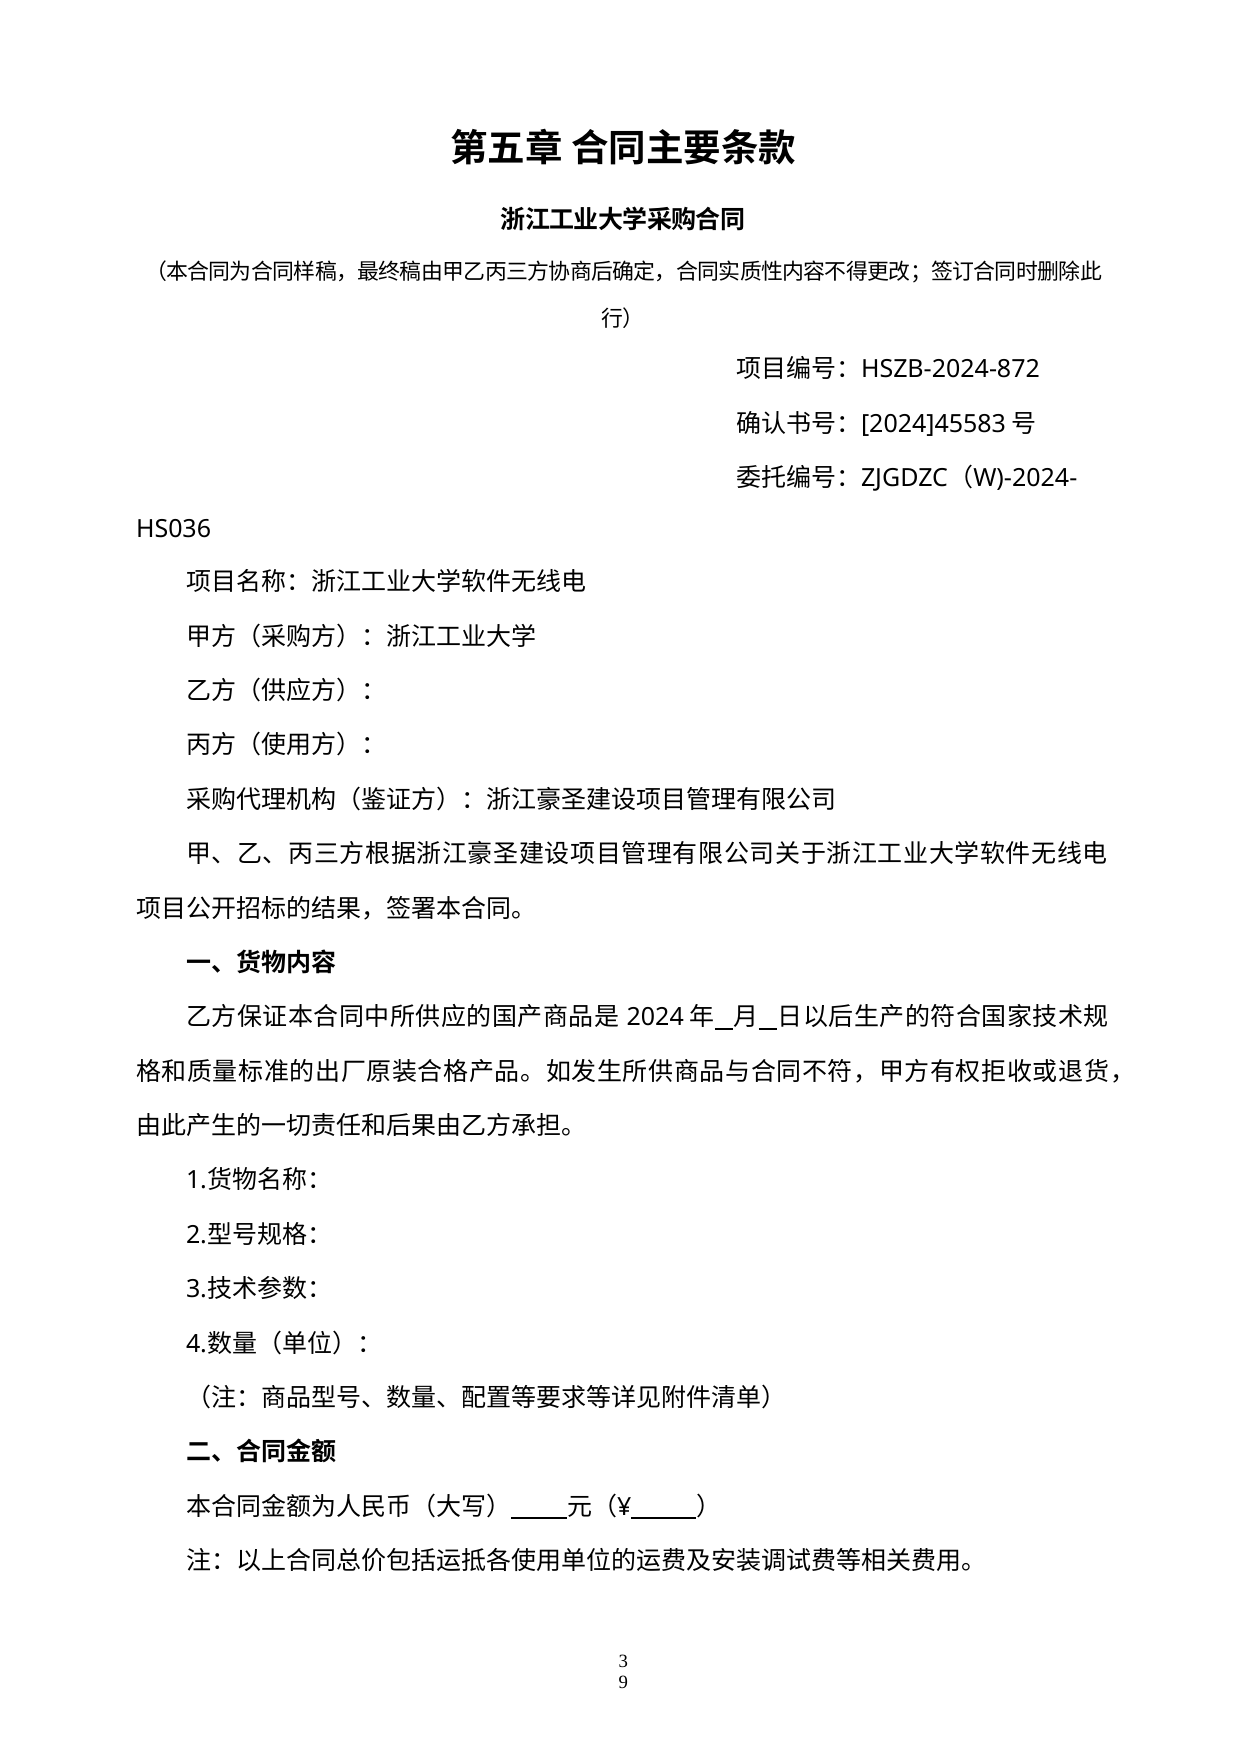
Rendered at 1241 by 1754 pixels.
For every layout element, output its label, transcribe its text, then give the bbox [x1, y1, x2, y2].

text 1.货物名称： [136, 1160, 1110, 1196]
text 本合同金额为人民币（大写） 元（¥ ） [136, 1486, 1110, 1522]
text 注：以上合同总价包括运抵各使用单位的运费及安装调试费等相关费用。 [136, 1541, 1110, 1577]
text 采购代理机构（鉴证方）：浙江豪圣建设项目管理有限公司 [136, 779, 1110, 816]
text （本合同为合同样稿，最终稿由甲乙丙三方协商后确定，合同实质性内容不得更改；签订合同时删除此行） [136, 254, 1110, 333]
text 浙江工业大学采购合同 [136, 199, 1110, 236]
text 一、货物内容 [136, 942, 1110, 979]
text 3.技术参数： [136, 1269, 1110, 1305]
text 乙方保证本合同中所供应的国产商品是2024年 月 日以后生产的符合国家技术规格和质量标准的出厂原装合格产品。如发生所供商品与合同不符，甲方有权拒收或退货，由此产生的一切责任和后果由乙方承担。 [136, 997, 1110, 1142]
text 2.型号规格： [136, 1214, 1110, 1251]
text 4.数量（单位）： [136, 1323, 1110, 1359]
text 第五章 合同主要条款 [136, 118, 1110, 172]
text 确认书号：[2024]45583号 [136, 403, 1110, 439]
text 甲方（采购方）：浙江工业大学 [136, 616, 1110, 652]
text 乙方（供应方）： [136, 671, 1110, 707]
text 项目名称：浙江工业大学软件无线电 [136, 562, 1110, 598]
text 项目编号：HSZB-2024-872 [136, 349, 1110, 385]
text 丙方（使用方）： [136, 725, 1110, 761]
text 委托编号：ZJGDZC（W)-2024-HS036 [136, 458, 1110, 545]
text 甲、乙、丙三方根据浙江豪圣建设项目管理有限公司关于浙江工业大学软件无线电项目公开招标的结果，签署本合同。 [136, 834, 1110, 924]
text （注：商品型号、数量、配置等要求等详见附件清单） [136, 1377, 1110, 1414]
text 二、合同金额 [136, 1432, 1110, 1468]
